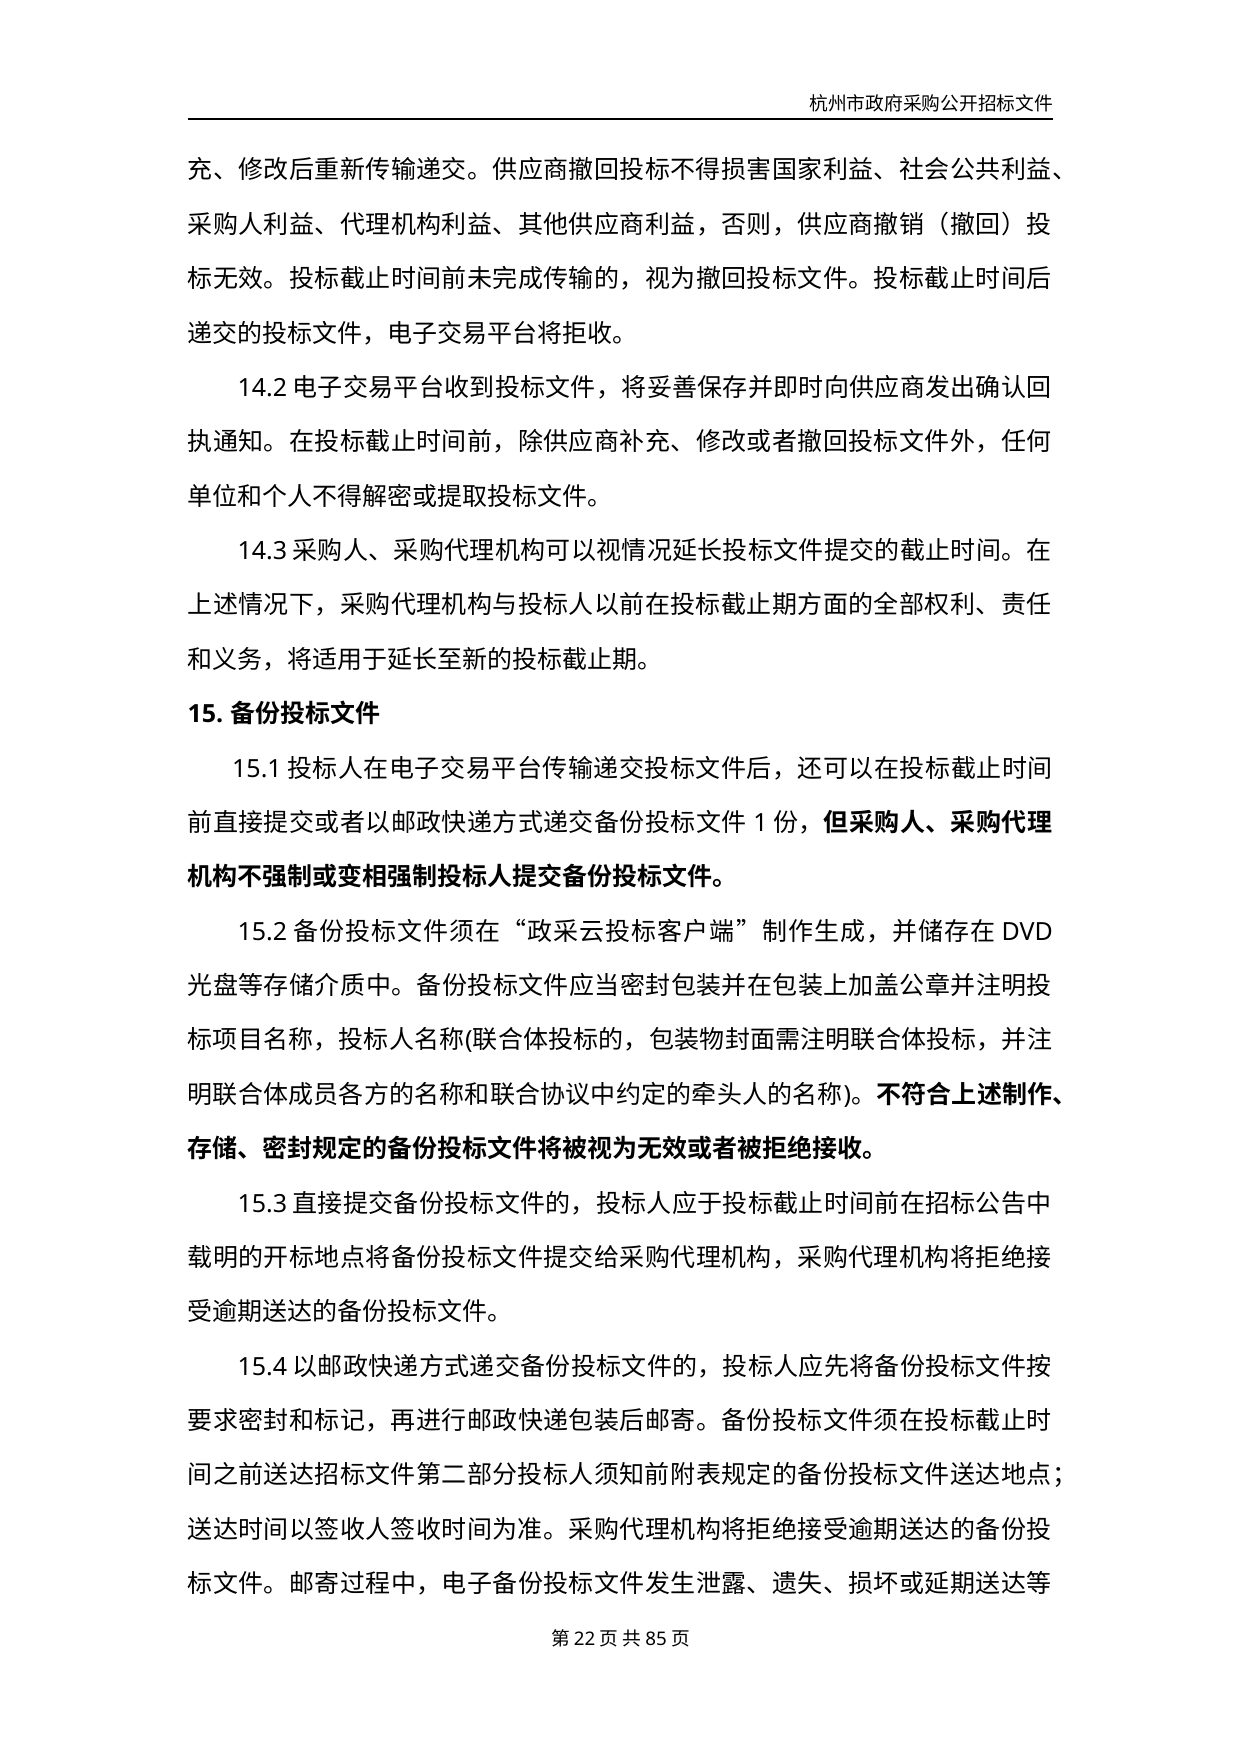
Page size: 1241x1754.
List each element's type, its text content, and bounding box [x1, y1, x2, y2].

text 14.3采购人、采购代理机构可以视情况延长投标文件提交的截止时间。在上述情况下，采购代理机构与投标人以前在投标截止期方面的全部权利、责任和义务，将适用于延长至新的投标截止期。 [187, 531, 1053, 676]
text 15.1投标人在电子交易平台传输递交投标文件后，还可以在投标截止时间前直接提交或者以邮政快递方式递交备份投标文件1份，但采购人、采购代理机构不强制或变相强制投标人提交备份投标文件。 [187, 748, 1053, 893]
text 14.2电子交易平台收到投标文件，将妥善保存并即时向供应商发出确认回执通知。在投标截止时间前，除供应商补充、修改或者撤回投标文件外，任何单位和个人不得解密或提取投标文件。 [187, 367, 1053, 512]
text 15.3直接提交备份投标文件的，投标人应于投标截止时间前在招标公告中载明的开标地点将备份投标文件提交给采购代理机构，采购代理机构将拒绝接受逾期送达的备份投标文件。 [187, 1183, 1053, 1328]
text 15.2备份投标文件须在“政采云投标客户端”制作生成，并储存在DVD光盘等存储介质中。备份投标文件应当密封包装并在包装上加盖公章并注明投标项目名称，投标人名称(联合体投标的，包装物封面需注明联合体投标，并注明联合体成员各方的名称和联合协议中约定的牵头人的名称)。不符合上述制作、存储、密封规定的备份投标文件将被视为无效或者被拒绝接收。 [187, 911, 1053, 1165]
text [187, 1346, 1053, 1600]
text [187, 150, 1053, 349]
list 备份投标文件 [187, 694, 1053, 730]
